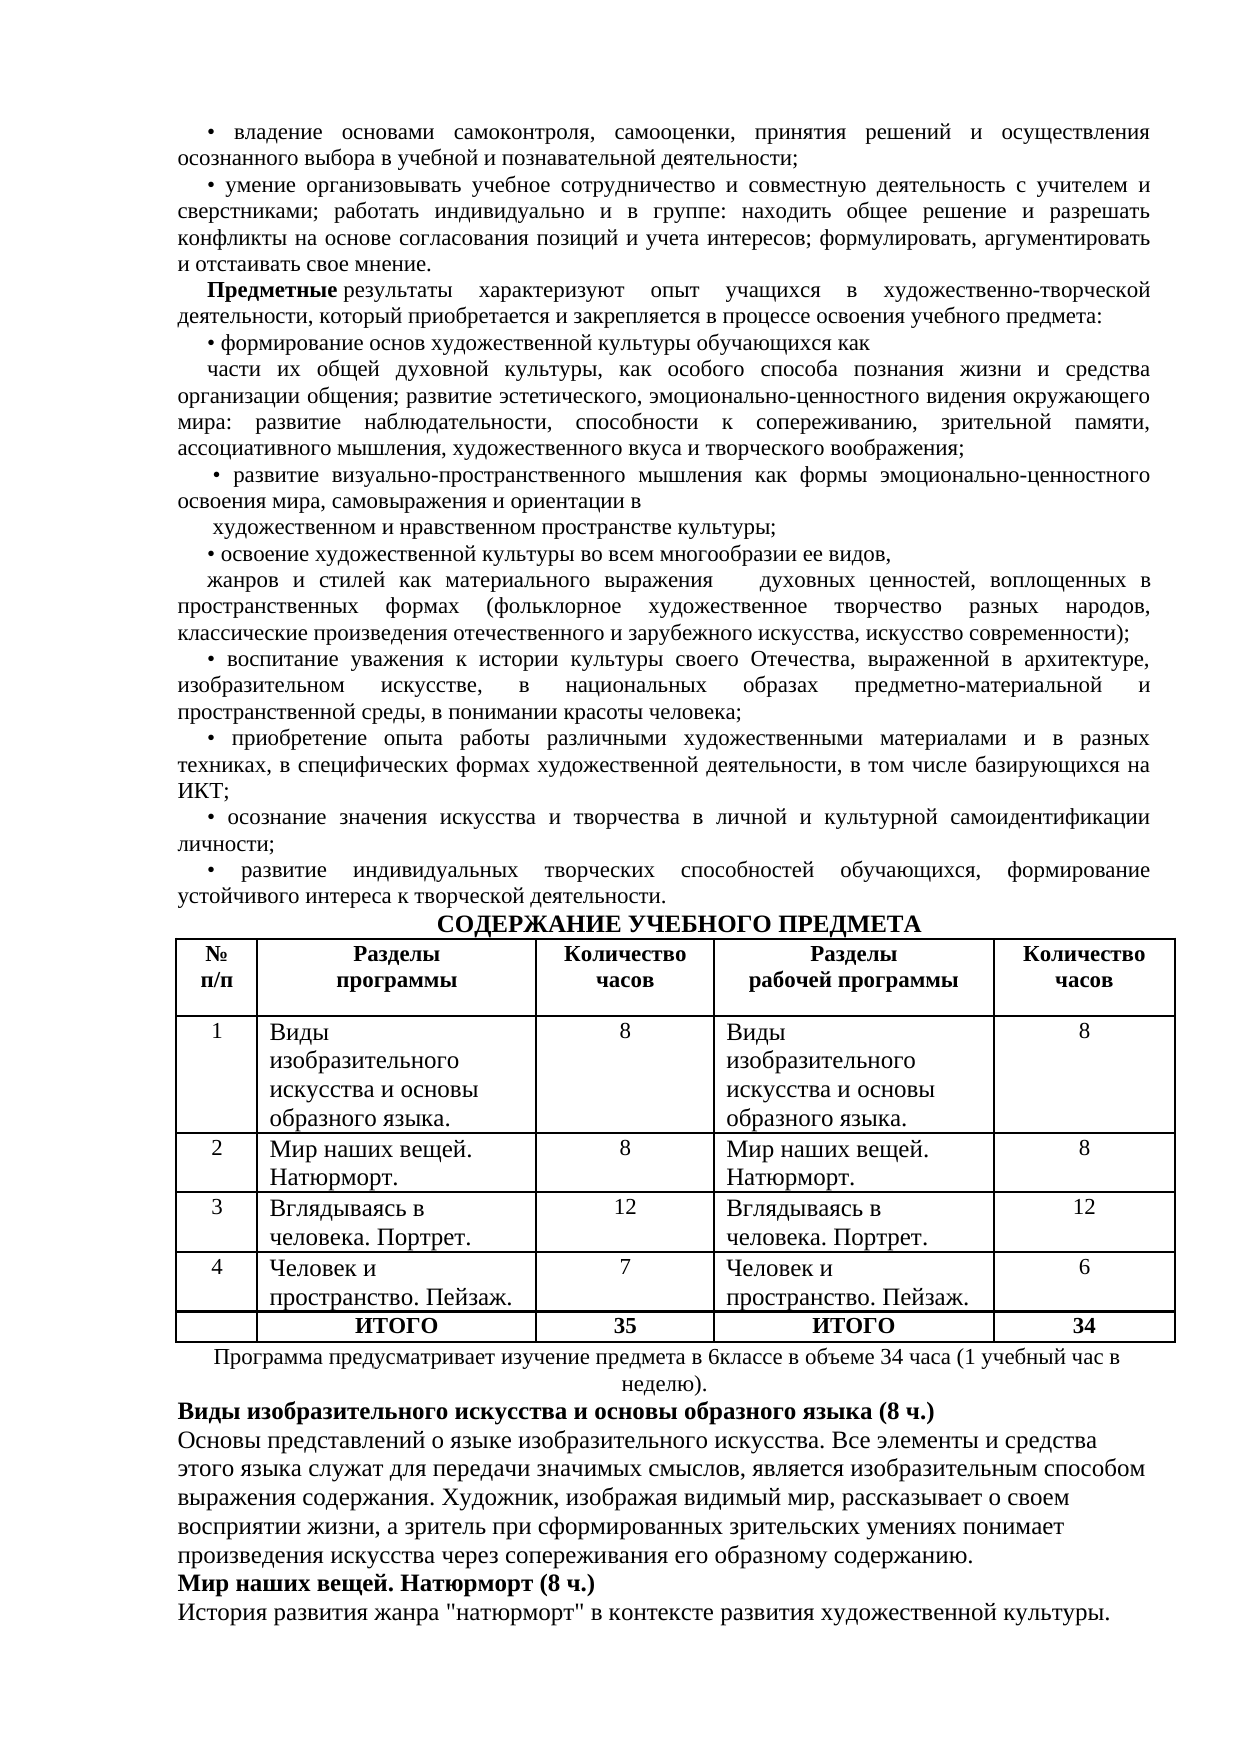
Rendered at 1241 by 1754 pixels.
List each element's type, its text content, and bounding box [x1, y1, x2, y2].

table_cell ИТОГО [258, 1313, 535, 1341]
table_cell 8 [995, 1134, 1174, 1191]
table_header Количество часов [537, 940, 713, 1014]
table_cell Виды изобразительного искусства и основы образного языка. [258, 1017, 535, 1132]
table_header Разделы программы [258, 940, 535, 1014]
text Предметные результаты характеризуют опыт учащихся в художественно-творческой деятельности, который приобретается и закрепляется в процессе освоения учебного предмета: [177, 276, 1152, 329]
table_cell 12 [537, 1193, 713, 1251]
text • приобретение опыта работы различными художественными материалами и в разных техниках, в специфических формах художественной деятельности, в том числе базирующихся на ИКТ; [177, 724, 1152, 803]
table_cell 34 [995, 1313, 1174, 1341]
text художественном и нравственном пространстве культуры; [177, 513, 1152, 540]
text • развитие индивидуальных творческих способностей обучающихся, формирование устойчивого интереса к творческой деятельности. [177, 856, 1152, 909]
table_header № п/п [177, 940, 256, 1014]
table_cell 8 [537, 1134, 713, 1191]
table_cell 6 [995, 1253, 1174, 1310]
text • формирование основ художественной культуры обучающихся как [177, 329, 1152, 355]
text Программа предусматривает изучение предмета в 6классе в объеме 34 часа (1 учебный час в неделю). [177, 1343, 1152, 1396]
text Основы представлений о языке изобразительного искусства. Все элементы и средства этого языка служат для передачи значимых смыслов, является изобразительным способом выражения содержания. Художник, изображая видимый мир, рассказывает о своем восприятии жизни, а зритель при сформированных зрительских умениях понимает произведения искусства через сопереживания его образному содержанию. [177, 1425, 1152, 1568]
table_cell Вглядываясь в человека. Портрет. [258, 1193, 535, 1251]
text • владение основами самоконтроля, самооценки, принятия решений и осуществления осознанного выбора в учебной и познавательной деятельности; [177, 118, 1152, 171]
table_cell Мир наших вещей. Натюрморт. [258, 1134, 535, 1191]
text Виды изобразительного искусства и основы образного языка (8 ч.) [177, 1396, 1152, 1425]
table_cell Вглядываясь в человека. Портрет. [715, 1193, 993, 1251]
table_cell 1 [177, 1017, 256, 1132]
table_cell 4 [177, 1253, 256, 1310]
text • осознание значения искусства и творчества в личной и культурной самоидентификации личности; [177, 803, 1152, 856]
table_header Количество часов [995, 940, 1174, 1014]
table_cell Человек и пространство. Пейзаж. [715, 1253, 993, 1310]
table_cell Человек и пространство. Пейзаж. [258, 1253, 535, 1310]
text части их общей духовной культуры, как особого способа познания жизни и средства организации общения; развитие эстетического, эмоционально-ценностного видения окружающего мира: развитие наблюдательности, способности к сопереживанию, зрительной памяти, ассоциативного мышления, художественного вкуса и творческого воображения; [177, 355, 1152, 461]
text Мир наших вещей. Натюрморт (8 ч.) [177, 1568, 1152, 1597]
table_cell 7 [537, 1253, 713, 1310]
table_cell 12 [995, 1193, 1174, 1251]
text СОДЕРЖАНИЕ УЧЕБНОГО ПРЕДМЕТА [177, 909, 1152, 937]
table_header Разделы рабочей программы [715, 940, 993, 1014]
text История развития жанра "натюрморт" в контексте развития художественной культуры. [177, 1597, 1152, 1626]
table_cell 8 [537, 1017, 713, 1132]
text • освоение художественной культуры во всем многообразии ее видов, [177, 540, 1152, 566]
table_cell 3 [177, 1193, 256, 1251]
table_cell Виды изобразительного искусства и основы образного языка. [715, 1017, 993, 1132]
table_cell [177, 1313, 256, 1341]
text жанров и стилей как материального выражения духовных ценностей, воплощенных в пространственных формах (фольклорное художественное творчество разных народов, классические произведения отечественного и зарубежного искусства, искусство современности); [177, 566, 1152, 645]
text • умение организовывать учебное сотрудничество и совместную деятельность с учителем и сверстниками; работать индивидуально и в группе: находить общее решение и разрешать конфликты на основе согласования позиций и учета интересов; формулировать, аргументировать и отстаивать свое мнение. [177, 171, 1152, 276]
text • воспитание уважения к истории культуры своего Отечества, выраженной в архитектуре, изобразительном искусстве, в национальных образах предметно-материальной и пространственной среды, в понимании красоты человека; [177, 645, 1152, 724]
table_cell ИТОГО [715, 1313, 993, 1341]
table_cell 2 [177, 1134, 256, 1191]
text • развитие визуально-пространственного мышления как формы эмоционально-ценностного освоения мира, самовыражения и ориентации в [177, 461, 1152, 513]
table_cell 35 [537, 1313, 713, 1341]
table_cell 8 [995, 1017, 1174, 1132]
table_cell Мир наших вещей. Натюрморт. [715, 1134, 993, 1191]
